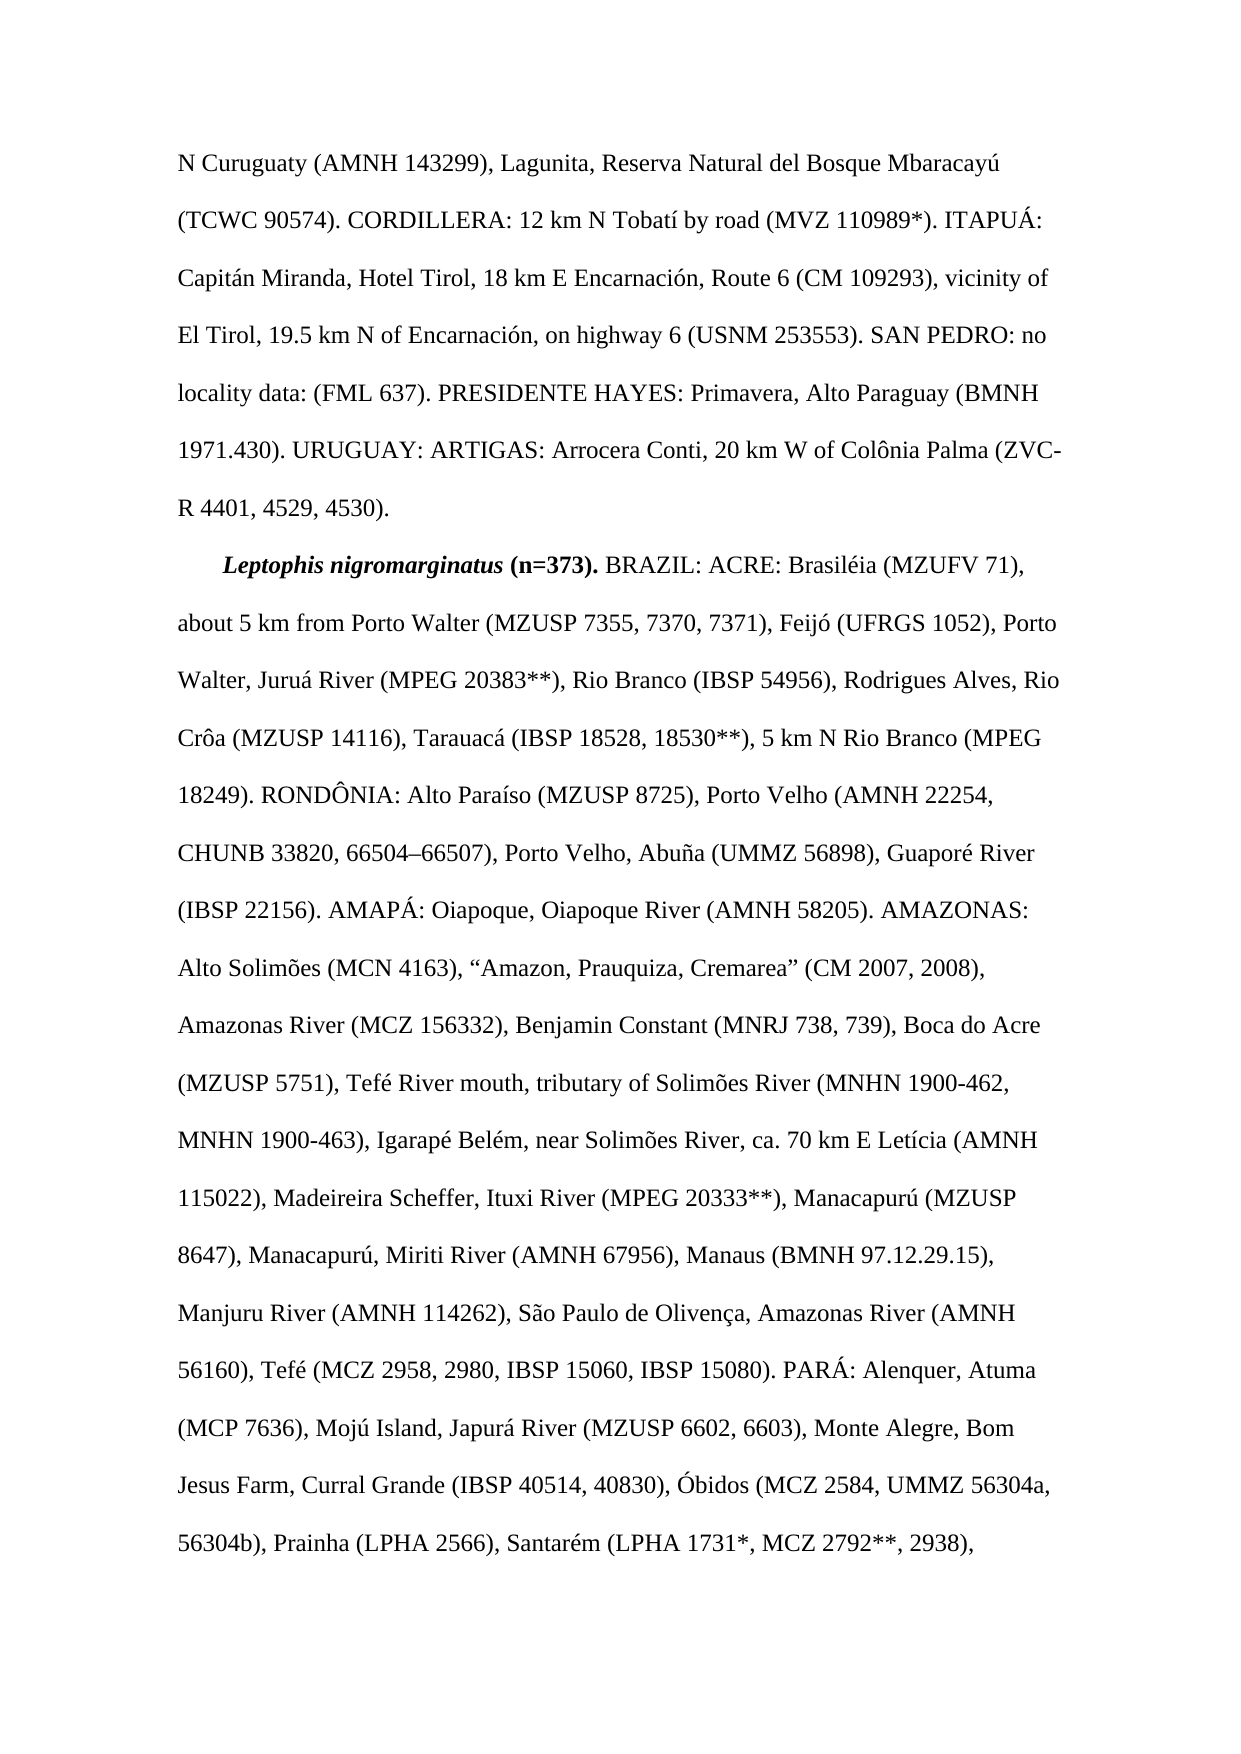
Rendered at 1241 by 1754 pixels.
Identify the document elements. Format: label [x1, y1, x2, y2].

text [177, 148, 1063, 521]
text [177, 550, 1063, 1556]
